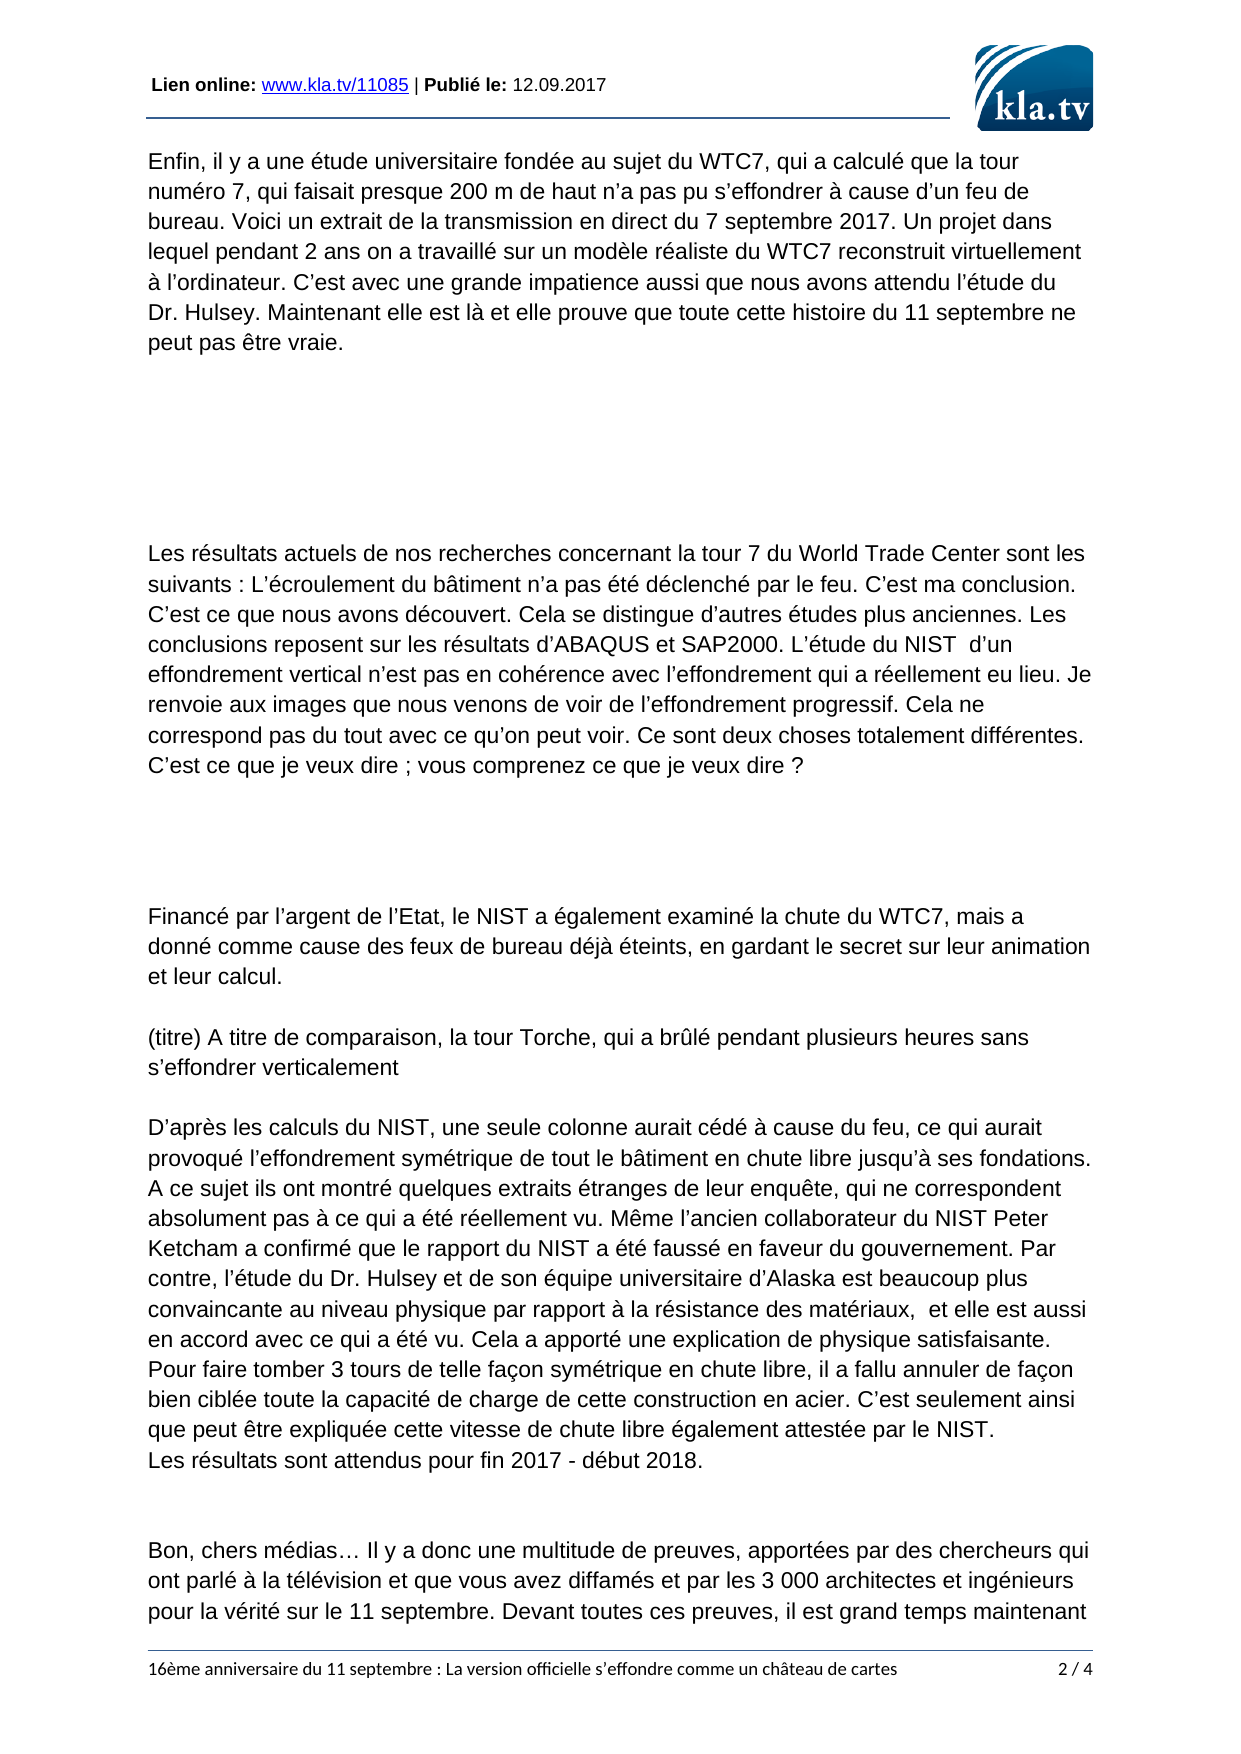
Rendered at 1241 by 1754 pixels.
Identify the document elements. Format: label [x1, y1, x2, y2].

text [148, 148, 1093, 1624]
